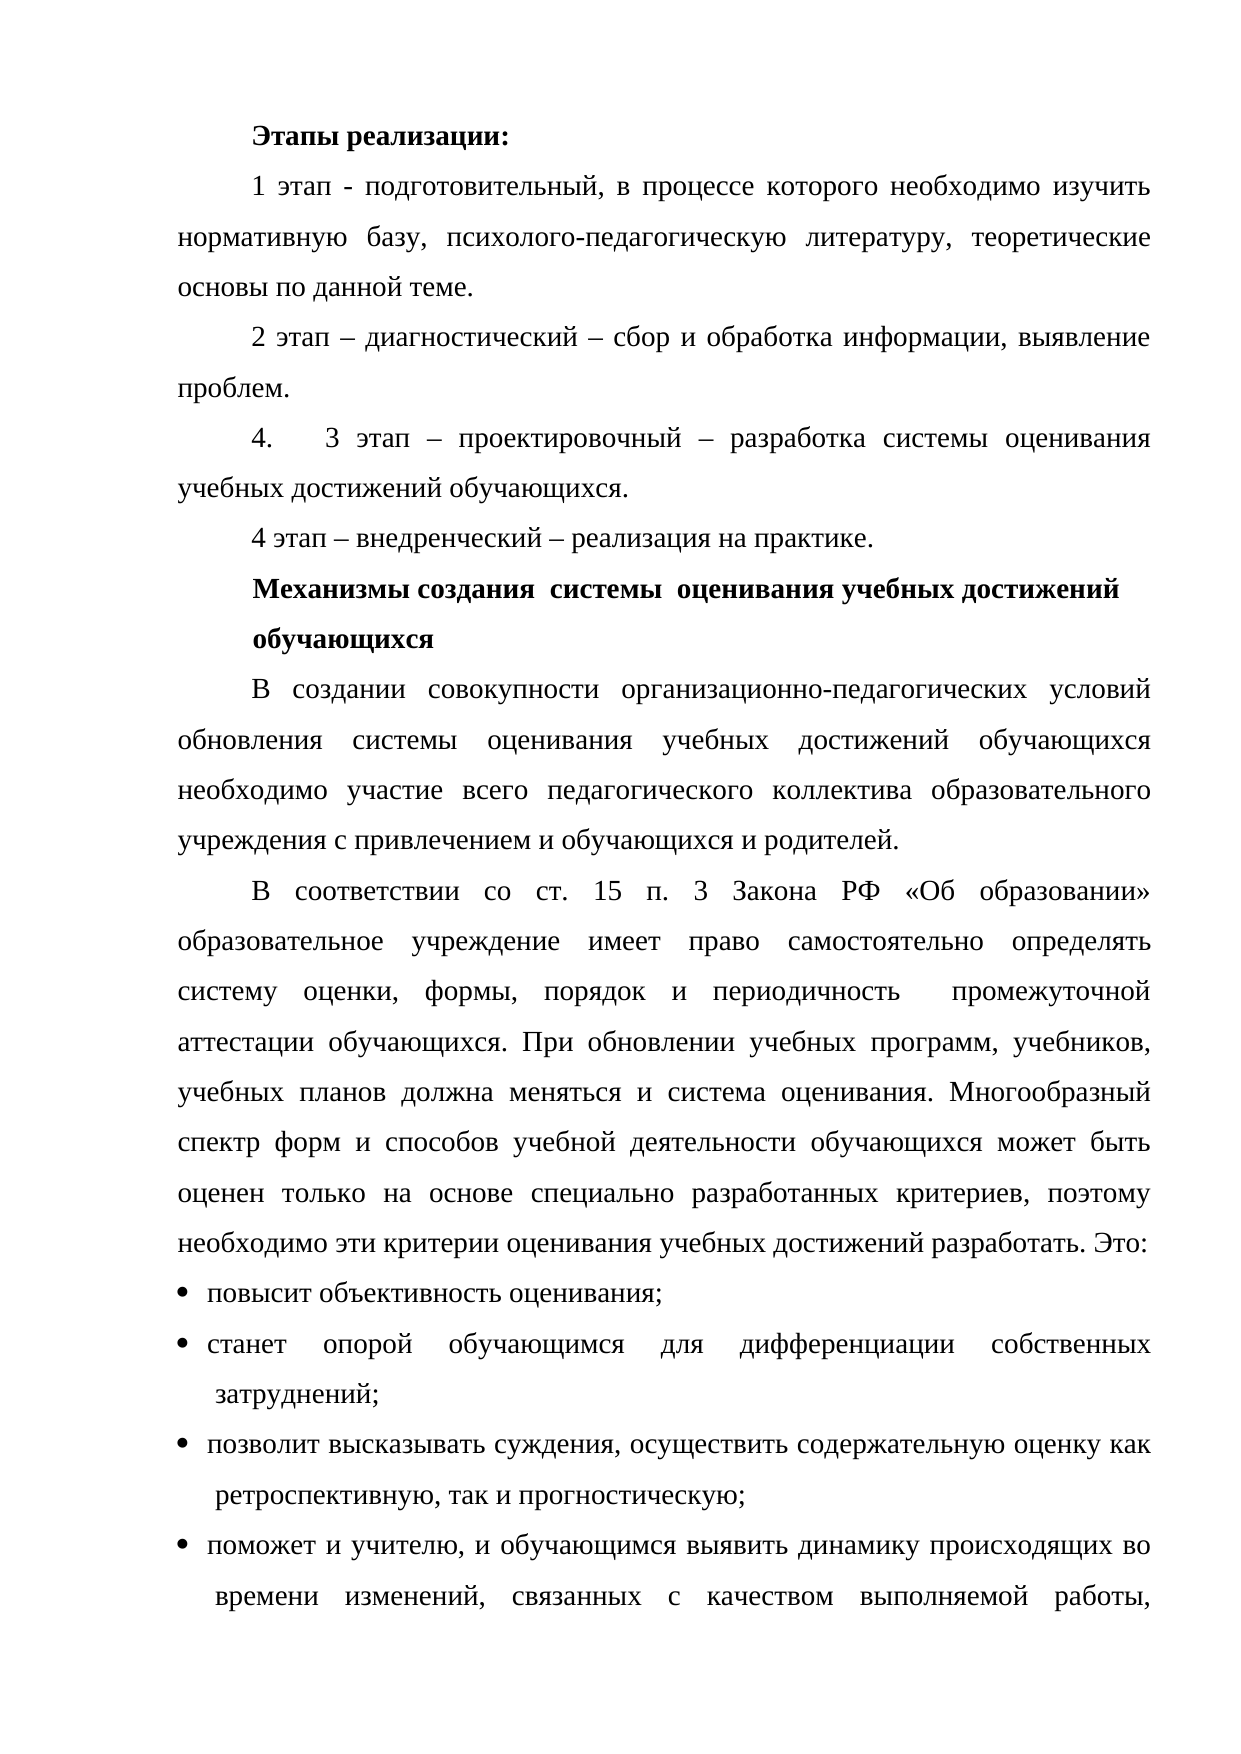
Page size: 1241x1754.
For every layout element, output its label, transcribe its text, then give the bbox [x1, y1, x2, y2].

text 4 этап – внедренческий – реализация на практике. [177, 521, 1152, 554]
text Этапы реализации: [177, 118, 1152, 152]
text В создании совокупности организационно-педагогических условий обновления системы оценивания учебных достижений обучающихся необходимо участие всего педагогического коллектива образовательного учреждения с привлечением и обучающихся и родителей. [177, 672, 1152, 856]
text В соответствии со ст. 15 п. 3 Закона РФ «Об образовании» образовательное учреждение имеет право самостоятельно определять систему оценки, формы, порядок и периодичность промежуточной аттестации обучающихся. При обновлении учебных программ, учебников, учебных планов должна меняться и система оценивания. Многообразный спектр форм и способов учебной деятельности обучающихся может быть оценен только на основе специально разработанных критериев, поэтому необходимо эти критерии оценивания учебных достижений разработать. Это: [177, 873, 1152, 1258]
list 3 этап – проектировочный – разработка системы оценивания учебных достижений обучающихся. [177, 420, 1152, 504]
list повысит объективность оценивания; [177, 1275, 1152, 1309]
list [177, 1527, 1152, 1611]
text Механизмы создания системы оценивания учебных достижений обучающихся [252, 571, 1152, 655]
list позволит высказывать суждения, осуществить содержательную оценку как ретроспективную, так и прогностическую; [177, 1426, 1152, 1510]
text 2 этап – диагностический – сбор и обработка информации, выявление проблем. [177, 319, 1152, 403]
list станет опорой обучающимся для дифференциации собственных затруднений; [177, 1326, 1152, 1410]
text 1 этап - подготовительный, в процессе которого необходимо изучить нормативную базу, психолого-педагогическую литературу, теоретические основы по данной теме. [177, 168, 1152, 303]
